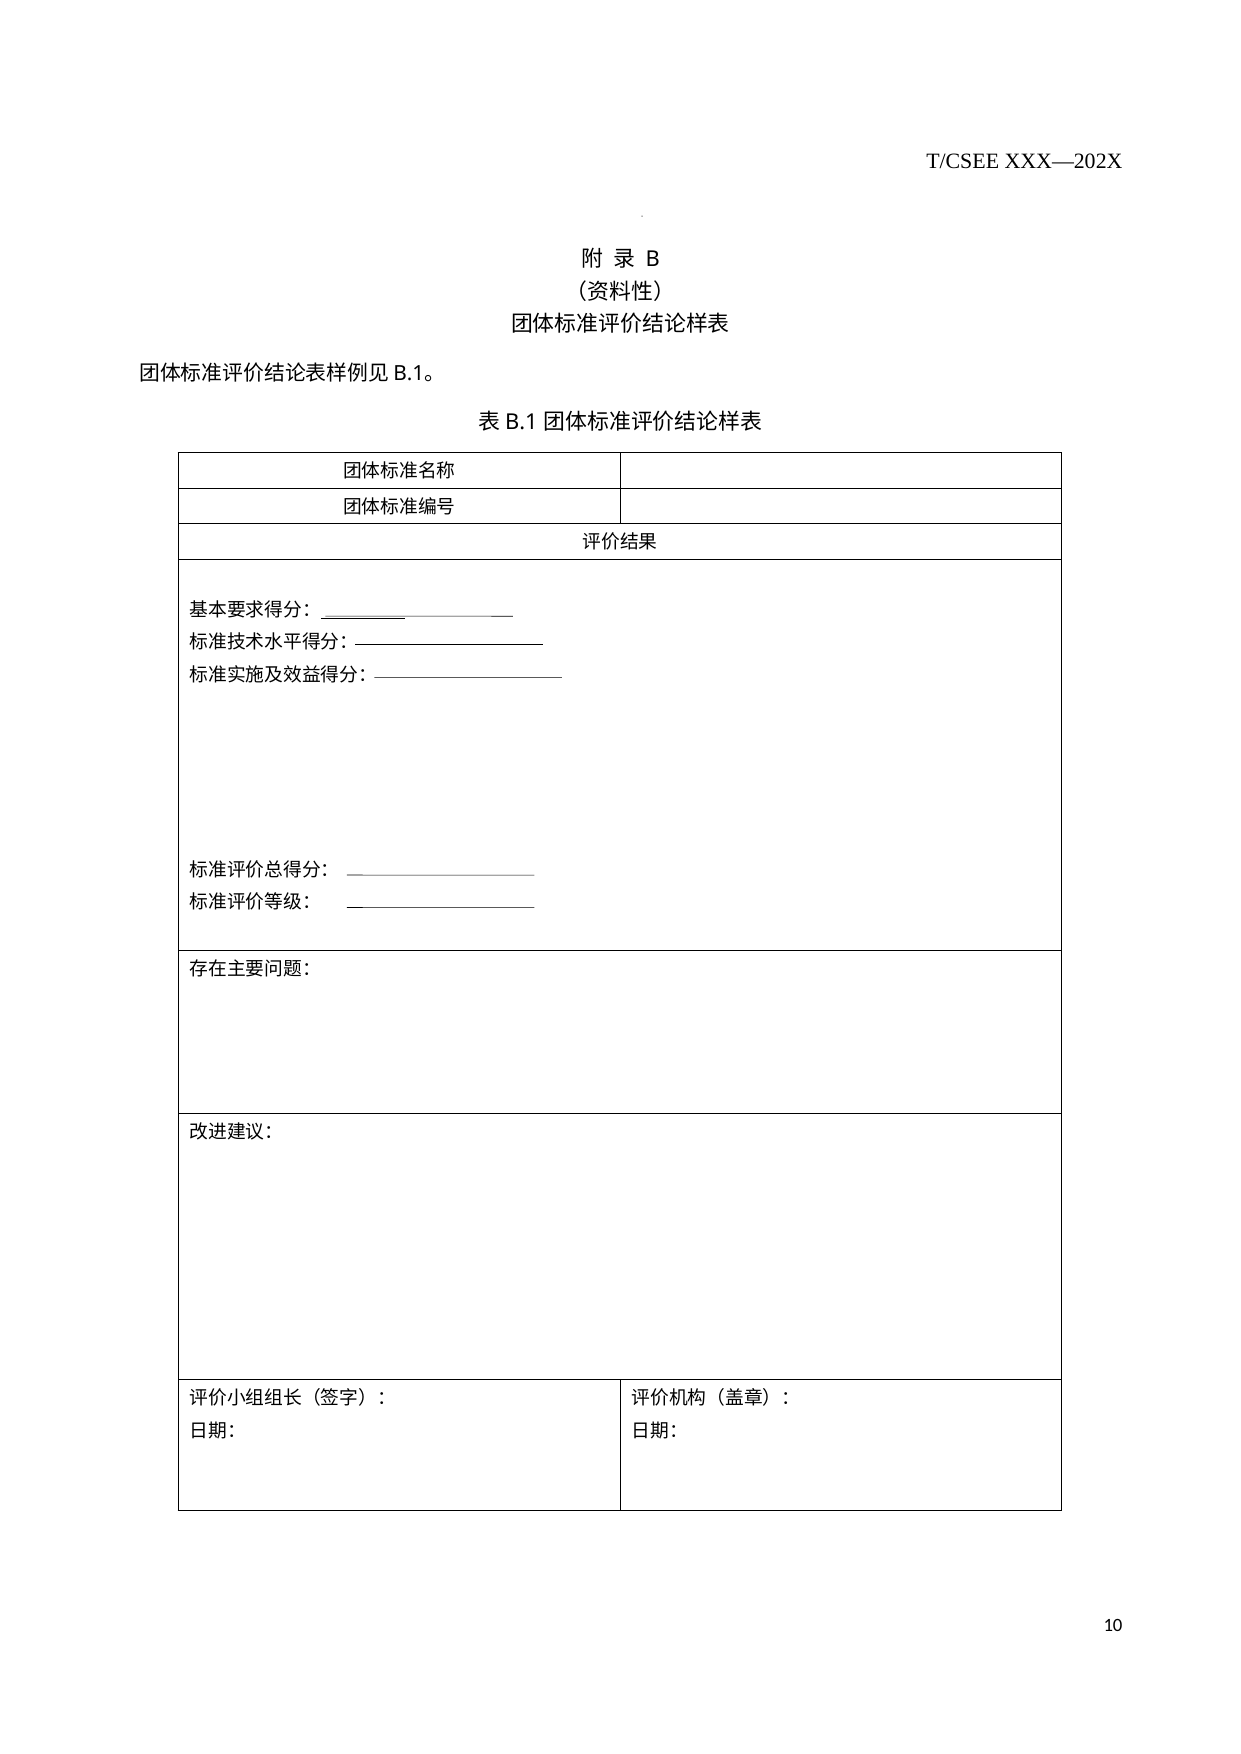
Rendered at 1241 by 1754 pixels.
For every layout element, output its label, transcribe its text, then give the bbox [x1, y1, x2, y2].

text 表 B.1 团体标准评价结论样表 [118, 403, 1122, 436]
text 团体标准评价结论表样例见B.1。 [118, 355, 1122, 387]
table_cell 存在主要问题： [179, 951, 1061, 1113]
table_header [621, 453, 1061, 488]
table_cell 基本要求得分： 标准技术水平得分： 标准实施及效益得分： 标准评价总得分： 标准评价等级： [179, 560, 1061, 949]
table_cell [621, 489, 1061, 523]
text （资料性） 团体标准评价结论样表 [118, 241, 1122, 338]
table_cell 团体标准编号 [179, 489, 620, 523]
table_cell 评价小组组长（签字）： 日期： [179, 1380, 620, 1510]
table_header 团体标准名称 [179, 453, 620, 488]
table_cell 评价结果 [179, 524, 1061, 558]
table_cell 评价机构（盖章）： 日期： [621, 1380, 1061, 1510]
table_cell 改进建议： [179, 1114, 1061, 1379]
